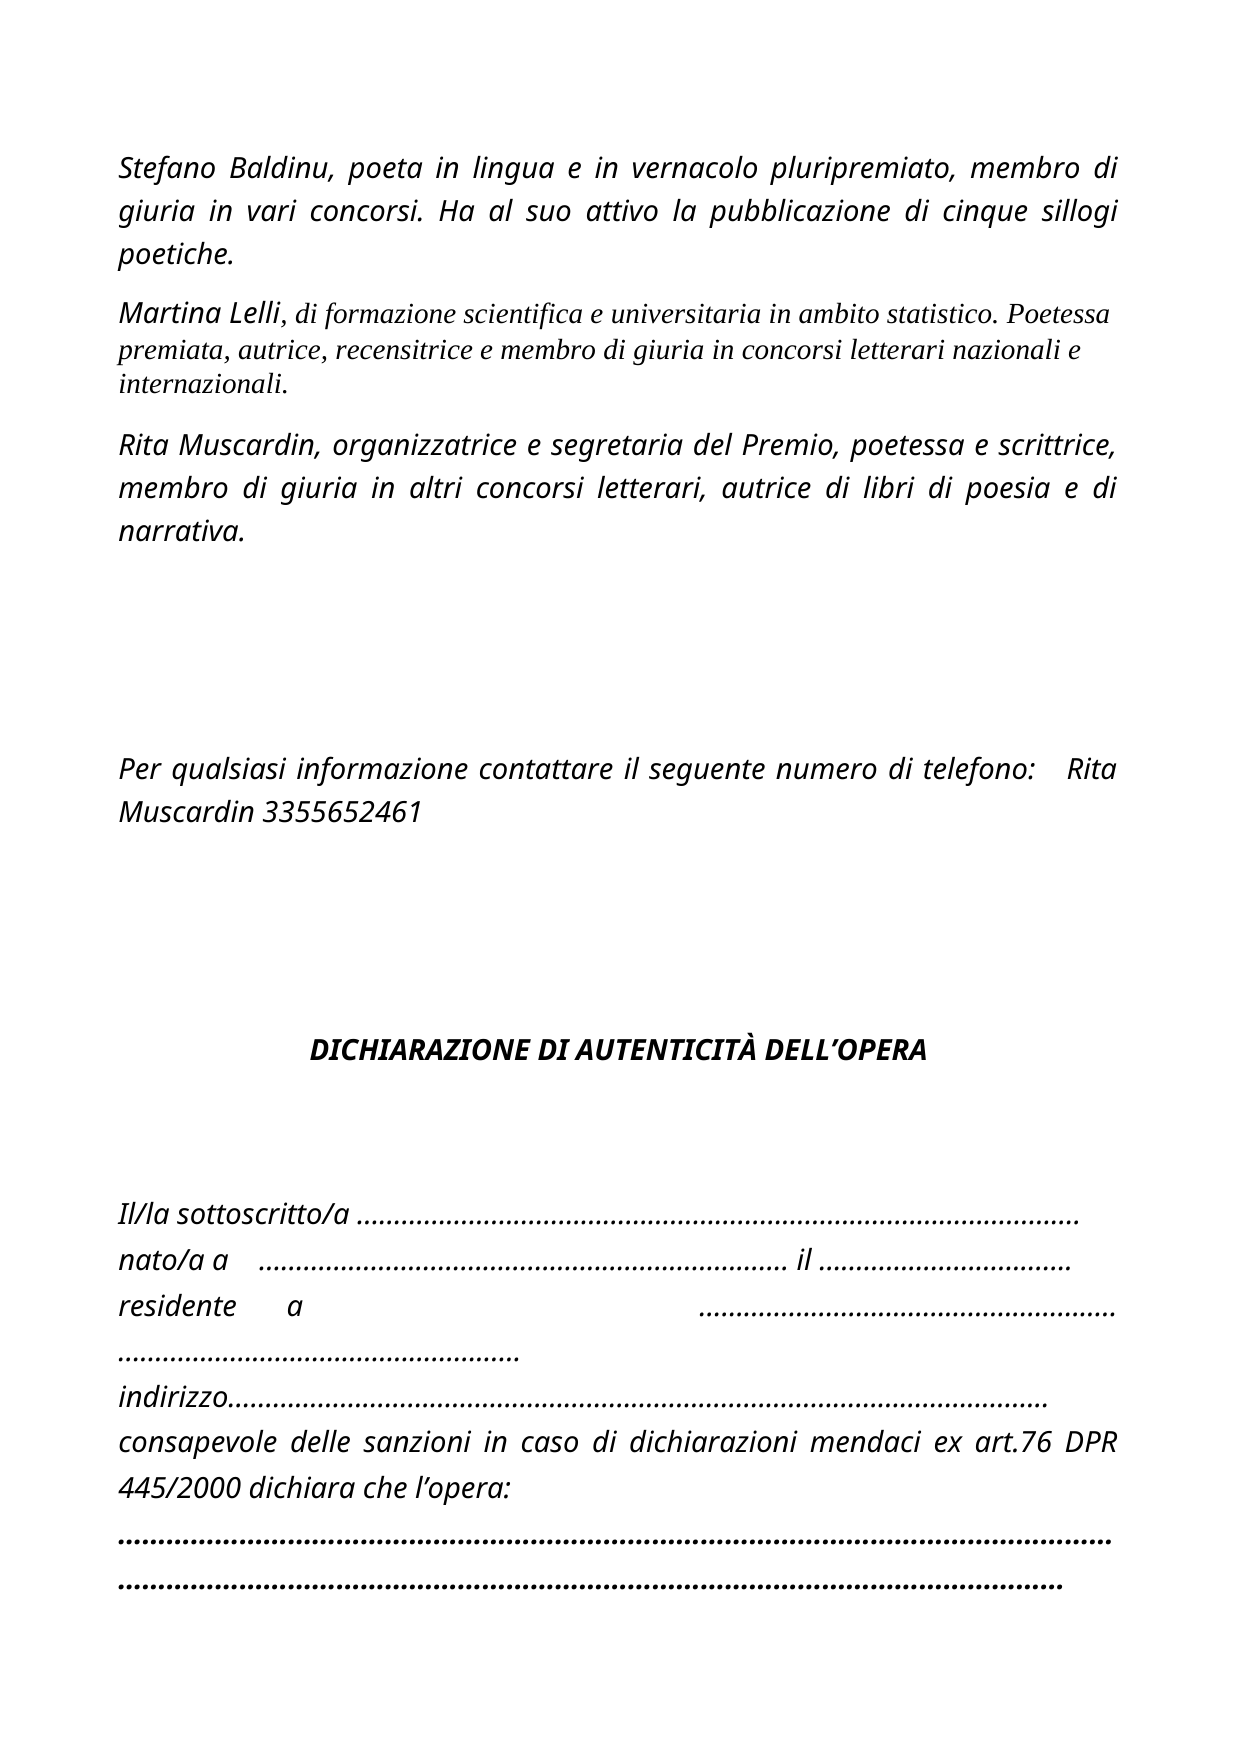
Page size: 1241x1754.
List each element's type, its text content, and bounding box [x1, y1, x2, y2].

text Rita Muscardin, organizzatrice e segretaria del Premio, poetessa e scrittrice, membro di giuria in altri concorsi letterari, autrice di libri di poesia e di narrativa. [118, 424, 1122, 550]
text consapevole delle sanzioni in caso di dichiarazioni mendaci ex art.76 DPR 445/2000 dichiara che l’opera: [118, 1422, 1122, 1507]
text …………………………………………………………………………………………………………………………………………………………………………………………………………………… [118, 1513, 1122, 1598]
text Martina Lelli, di formazione scientifica e universitaria in ambito statistico. Poetessa premiata, autrice, recensitrice e membro di giuria in concorsi letterari nazionali e internazionali. [118, 293, 1122, 399]
text Per qualsiasi informazione contattare il seguente numero di telefono: Rita Muscardin 3355652461 [118, 748, 1122, 831]
text Il/la sottoscritto/a ……………………………………………………………………………………. [118, 1193, 1122, 1233]
text residente a ………………...……………………………..……………………………………………… indirizzo……………………………………………………………………………………………….. [118, 1285, 1122, 1416]
text DICHIARAZIONE DI AUTENTICITÀ DELL’OPERA [118, 1029, 1122, 1068]
text Stefano Baldinu, poeta in lingua e in vernacolo pluripremiato, membro di giuria in vari concorsi. Ha al suo attivo la pubblicazione di cinque sillogi poetiche. [118, 148, 1122, 273]
text nato/a a ……………………………………….……………………. il ……………………………. [118, 1239, 1122, 1279]
